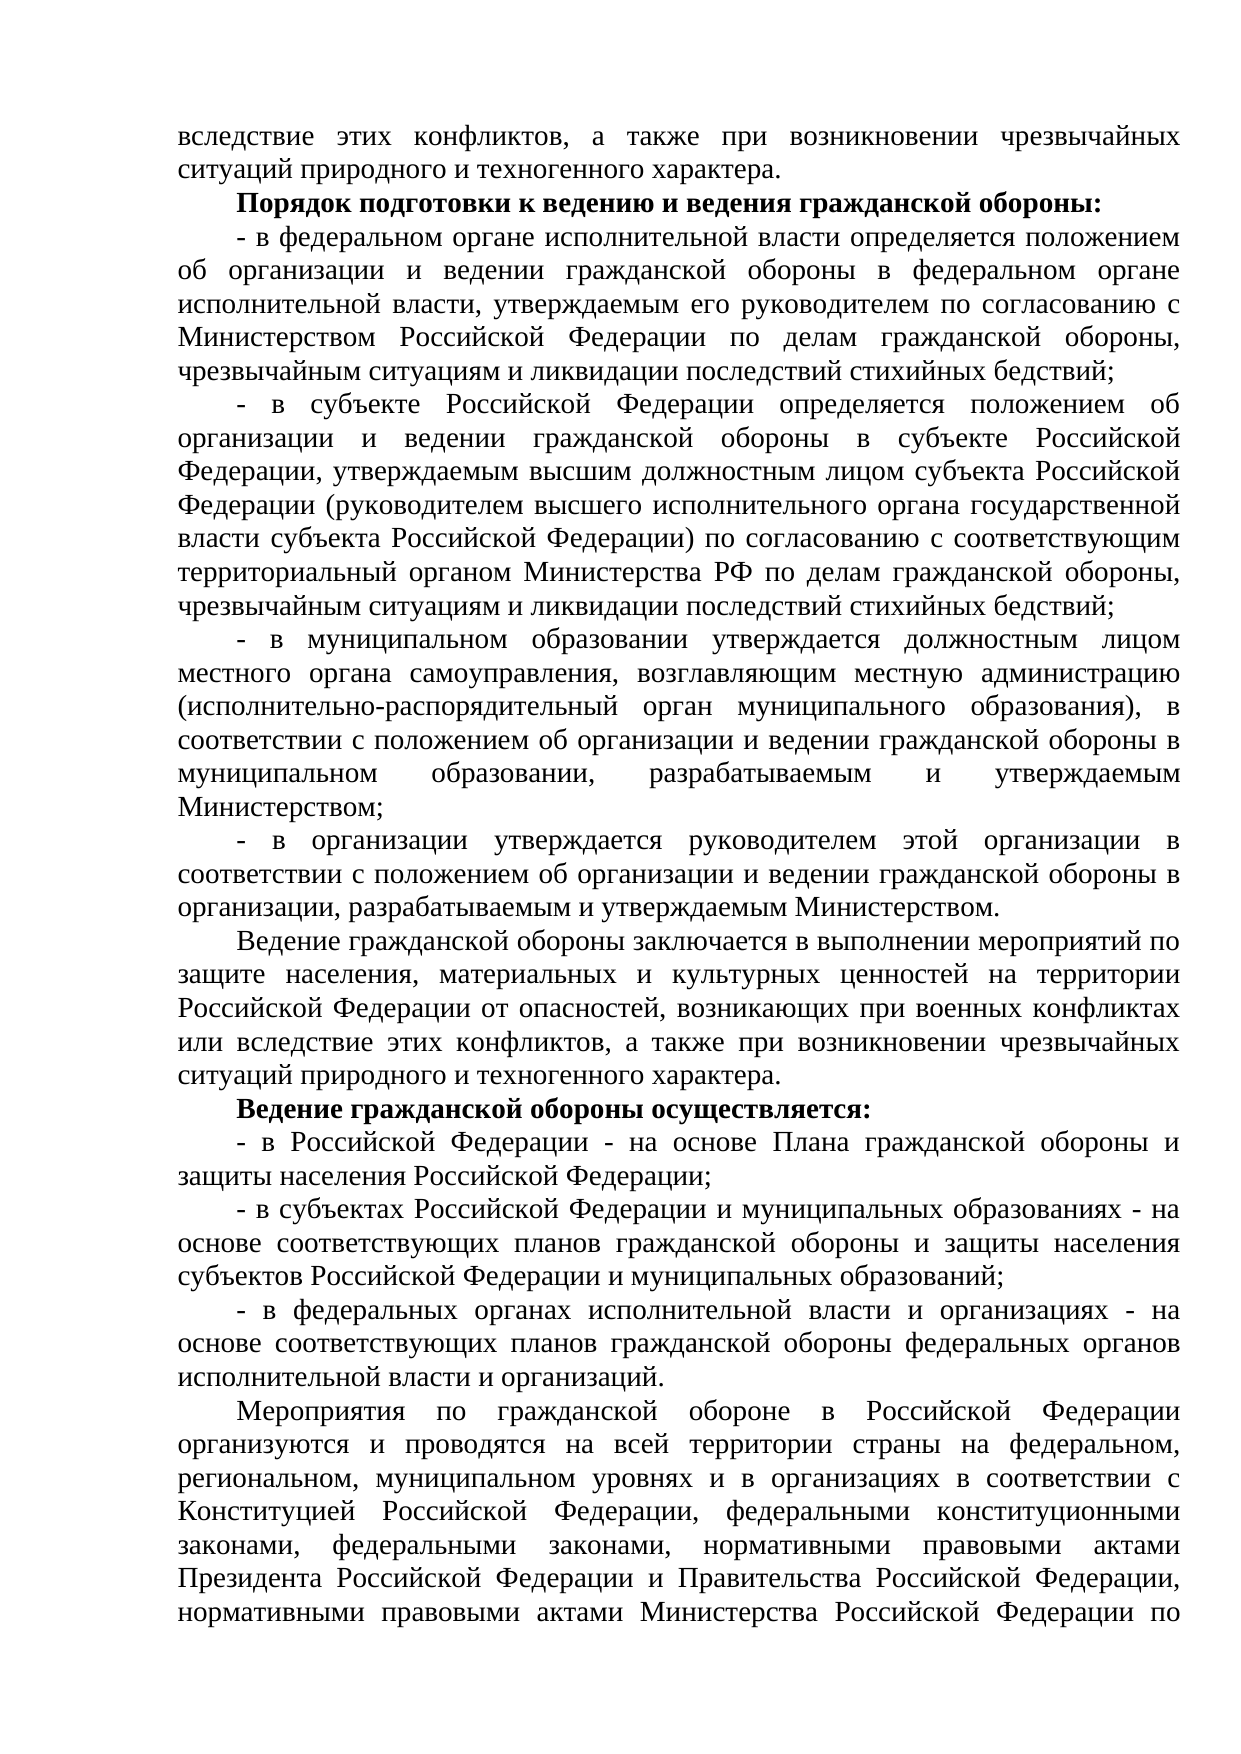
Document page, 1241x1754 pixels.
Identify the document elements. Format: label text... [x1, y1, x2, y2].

text Порядок подготовки к ведению и ведения гражданской обороны: [177, 185, 1181, 219]
text Ведение гражданской обороны заключается в выполнении мероприятий по защите населения, материальных и культурных ценностей на территории Российской Федерации от опасностей, возникающих при военных конфликтах или вследствие этих конфликтов, а также при возникновении чрезвычайных ситуаций природного и техногенного характера. [177, 923, 1181, 1091]
text - в организации утверждается руководителем этой организации в соответствии с положением об организации и ведении гражданской обороны в организации, разрабатываемым и утверждаемым Министерством. [177, 822, 1181, 923]
text - в Российской Федерации - на основе Плана гражданской обороны и защиты населения Российской Федерации; [177, 1124, 1181, 1191]
text - в федеральном органе исполнительной власти определяется положением об организации и ведении гражданской обороны в федеральном органе исполнительной власти, утверждаемым его руководителем по согласованию с Министерством Российской Федерации по делам гражданской обороны, чрезвычайным ситуациям и ликвидации последствий стихийных бедствий; [177, 219, 1181, 386]
text - в муниципальном образовании утверждается должностным лицом местного органа самоуправления, возглавляющим местную администрацию (исполнительно-распорядительный орган муниципального образования), в соответствии с положением об организации и ведении гражданской обороны в муниципальном образовании, разрабатываемым и утверждаемым Министерством; [177, 621, 1181, 822]
text - в федеральных органах исполнительной власти и организациях - на основе соответствующих планов гражданской обороны федеральных органов исполнительной власти и организаций. [177, 1292, 1181, 1393]
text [177, 118, 1181, 185]
text Ведение гражданской обороны осуществляется: [177, 1091, 1181, 1124]
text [177, 1393, 1181, 1627]
text - в субъектах Российской Федерации и муниципальных образованиях - на основе соответствующих планов гражданской обороны и защиты населения субъектов Российской Федерации и муниципальных образований; [177, 1191, 1181, 1292]
text - в субъекте Российской Федерации определяется положением об организации и ведении гражданской обороны в субъекте Российской Федерации, утверждаемым высшим должностным лицом субъекта Российской Федерации (руководителем высшего исполнительного органа государственной власти субъекта Российской Федерации) по согласованию с соответствующим территориальный органом Министерства РФ по делам гражданской обороны, чрезвычайным ситуациям и ликвидации последствий стихийных бедствий; [177, 386, 1181, 621]
